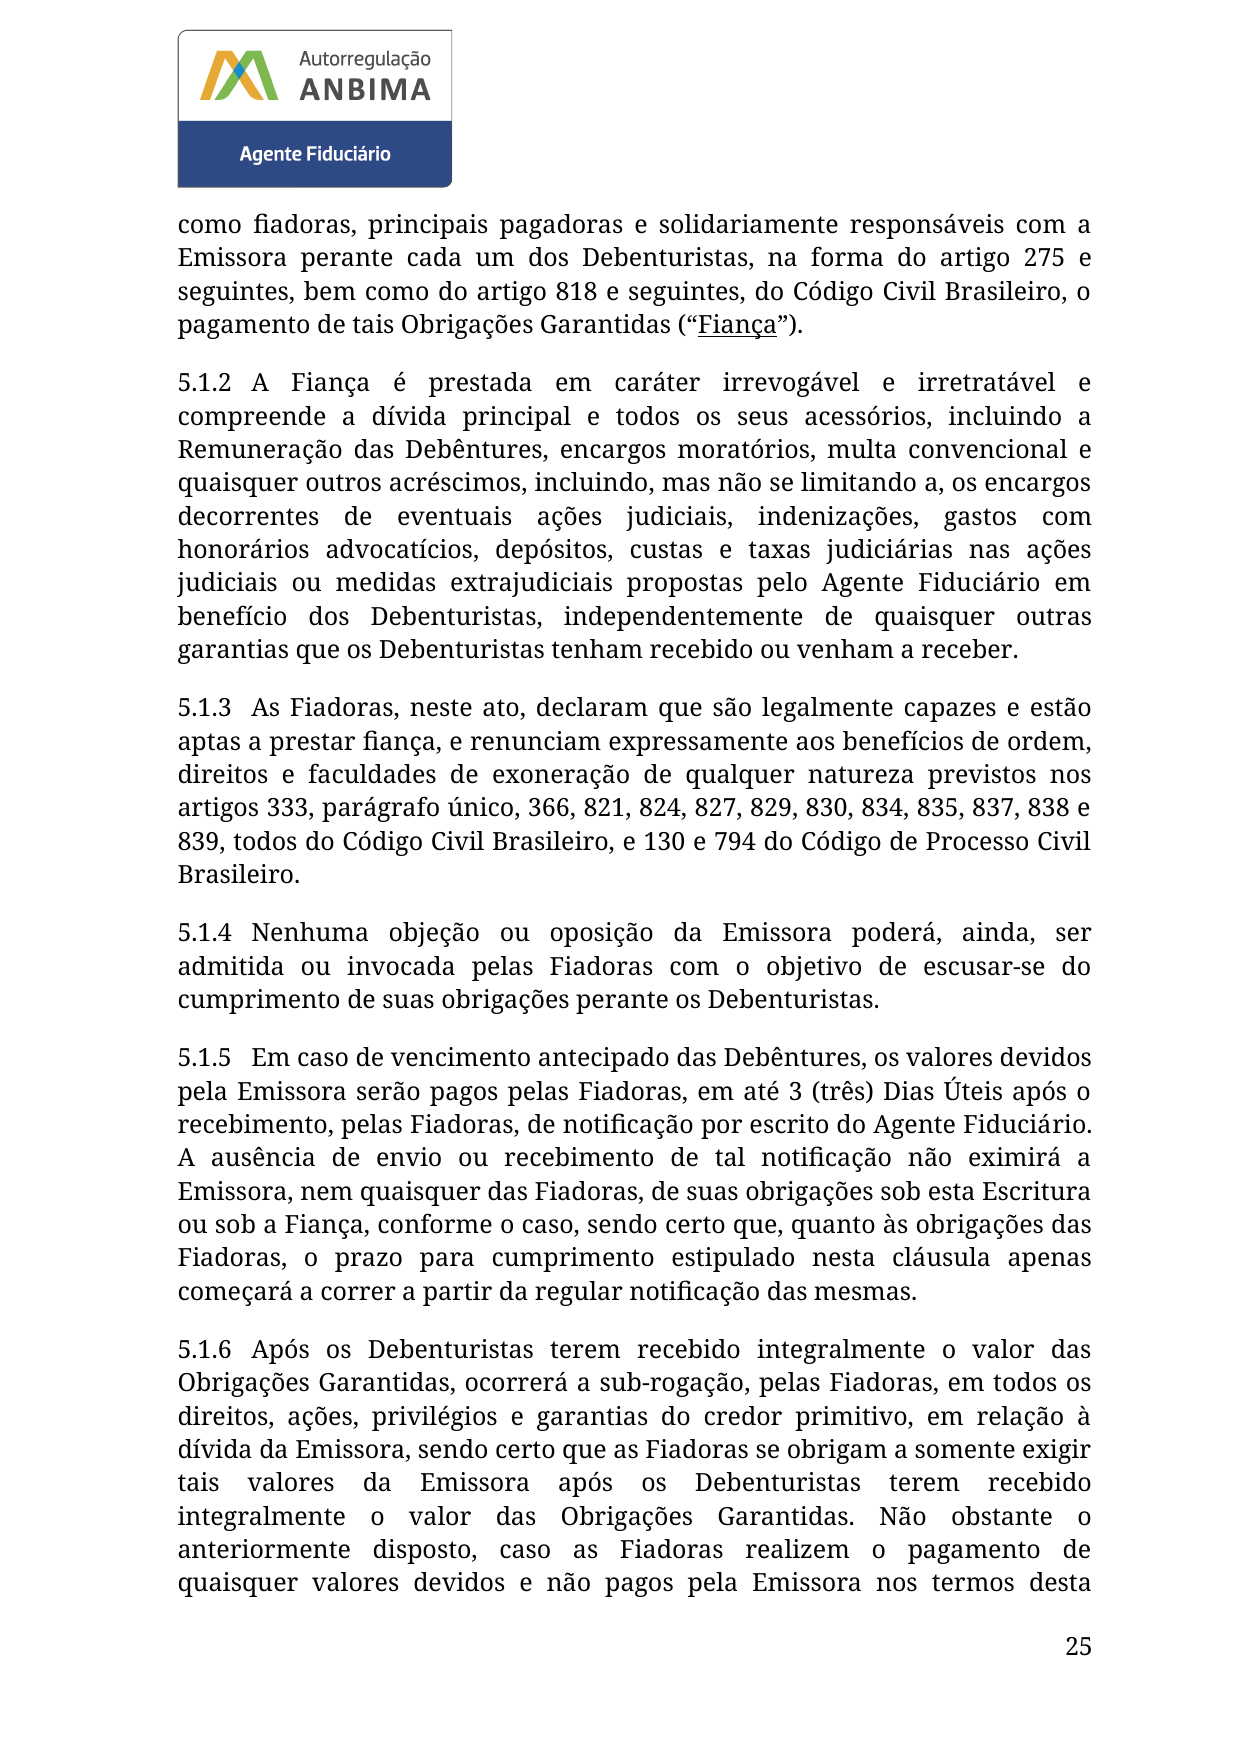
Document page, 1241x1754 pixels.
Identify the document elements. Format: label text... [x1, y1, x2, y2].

list A Fiança é prestada em caráter irrevogável e irretratável e compreende a dívida principal e todos os seus acessórios, incluindo a Remuneração das Debêntures, encargos moratórios, multa convencional e quaisquer outros acréscimos, incluindo, mas não se limitando a, os encargos decorrentes de eventuais ações judiciais, indenizações, gastos com honorários advocatícios, depósitos, custas e taxas judiciárias nas ações judiciais ou medidas extrajudiciais propostas pelo Agente Fiduciário em benefício dos Debenturistas, independentemente de quaisquer outras garantias que os Debenturistas tenham recebido ou venham a receber. [177, 365, 1092, 665]
list Nenhuma objeção ou oposição da Emissora poderá, ainda, ser admitida ou invocada pelas Fiadoras com o objetivo de escusar-se do cumprimento de suas obrigações perante os Debenturistas. [177, 915, 1092, 1015]
picture [177, 29, 453, 188]
list As Fiadoras, neste ato, declaram que são legalmente capazes e estão aptas a prestar fiança, e renunciam expressamente aos benefícios de ordem, direitos e faculdades de exoneração de qualquer natureza previstos nos artigos 333, parágrafo único, 366, 821, 824, 827, 829, 830, 834, 835, 837, 838 e 839, todos do Código Civil Brasileiro, e 130 e 794 do Código de Processo Civil Brasileiro. [177, 690, 1092, 890]
list Em caso de vencimento antecipado das Debêntures, os valores devidos pela Emissora serão pagos pelas Fiadoras, em até 3 (três) Dias Úteis após o recebimento, pelas Fiadoras, de notificação por escrito do Agente Fiduciário. A ausência de envio ou recebimento de tal notificação não eximirá a Emissora, nem quaisquer das Fiadoras, de suas obrigações sob esta Escritura ou sob a Fiança, conforme o caso, sendo certo que, quanto às obrigações das Fiadoras, o prazo para cumprimento estipulado nesta cláusula apenas começará a correr a partir da regular notificação das mesmas. [177, 1040, 1092, 1307]
